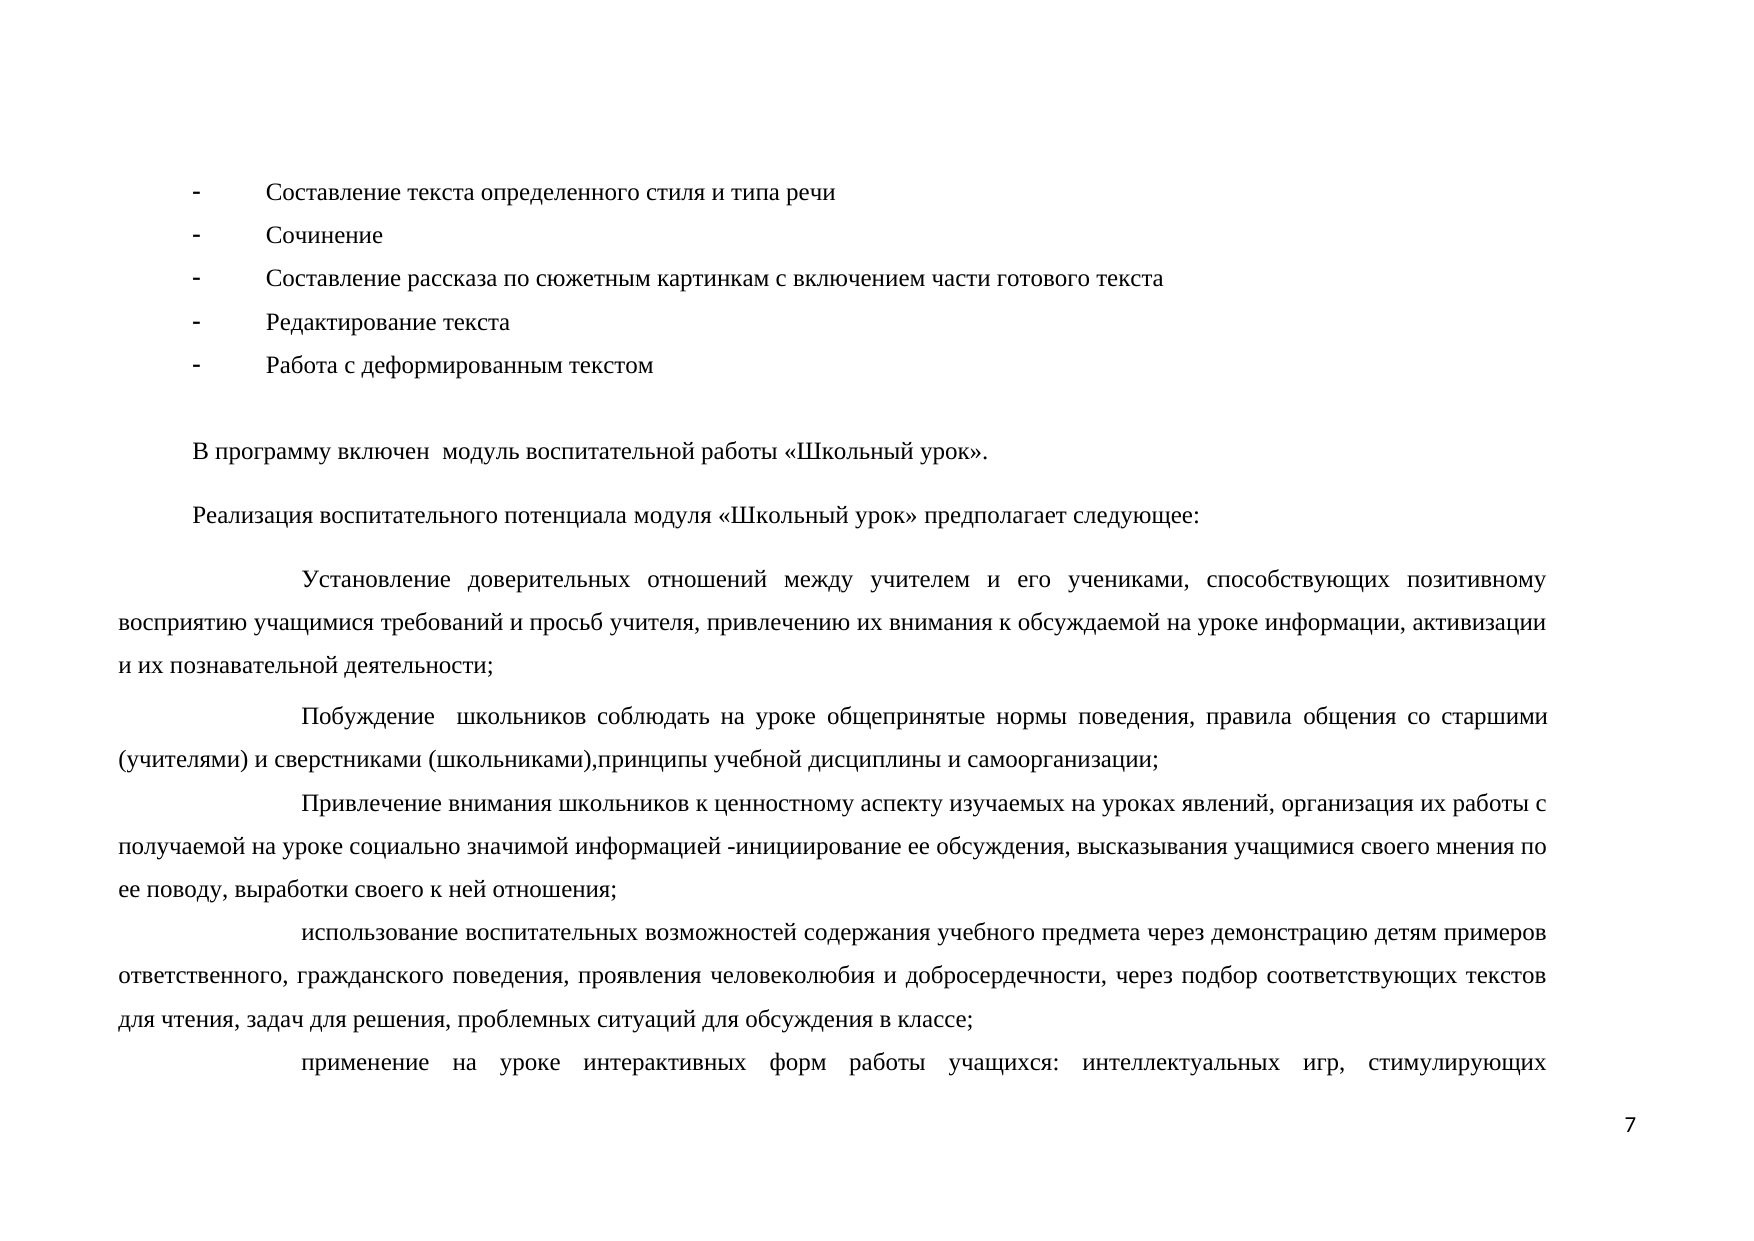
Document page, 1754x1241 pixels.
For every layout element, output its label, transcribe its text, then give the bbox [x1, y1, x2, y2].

list Сочинение [118, 220, 1636, 249]
list Работа с деформированным текстом [118, 350, 1636, 378]
list Привлечение внимания школьников к ценностному аспекту изучаемых на уроках явлений, организация их работы с получаемой на уроке социально значимой информацией -инициирование ее обсуждения, высказывания учащимися своего мнения по ее поводу, выработки своего к ней отношения; [118, 788, 1548, 903]
list использование воспитательных возможностей содержания учебного предмета через демонстрацию детям примеров ответственного, гражданского поведения, проявления человеколюбия и добросердечности, через подбор соответствующих текстов для чтения, задач для решения, проблемных ситуаций для обсуждения в классе; [118, 917, 1548, 1032]
list Редактирование текста [118, 307, 1636, 335]
list Побуждение школьников соблюдать на уроке общепринятые нормы поведения, правила общения со старшими (учителями) и сверстниками (школьниками),принципы учебной дисциплины и самоорганизации; [118, 701, 1548, 773]
text Реализация воспитательного потенциала модуля «Школьный урок» предполагает следующее: [118, 500, 1548, 529]
list Составление текста определенного стиля и типа речи [118, 177, 1636, 206]
list Составление рассказа по сюжетным картинкам с включением части готового текста [118, 263, 1636, 292]
list Установление доверительных отношений между учителем и его учениками, способствующих позитивному восприятию учащимися требований и просьб учителя, привлечению их внимания к обсуждаемой на уроке информации, активизации и их познавательной деятельности; [118, 564, 1548, 679]
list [118, 1047, 1548, 1076]
text В программу включен модуль воспитательной работы «Школьный урок». [118, 436, 1636, 465]
